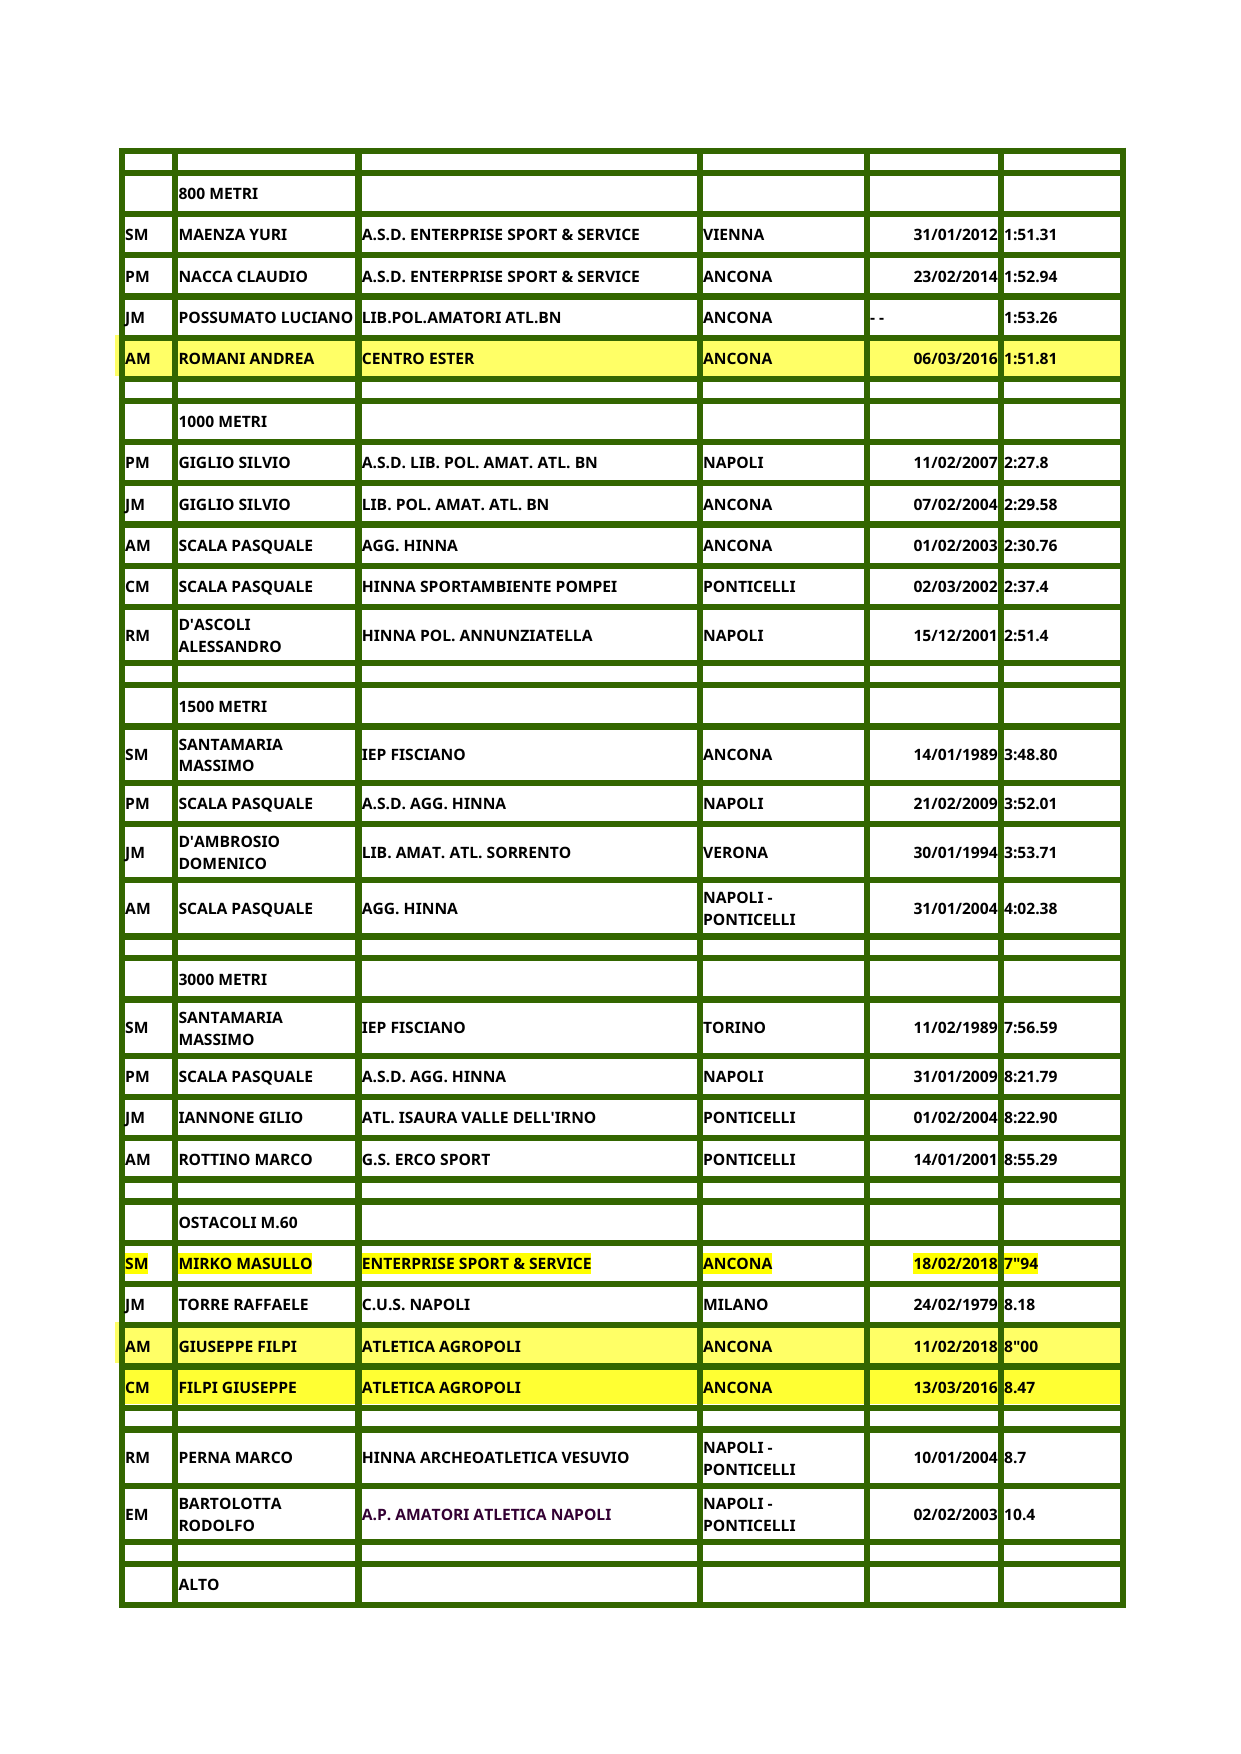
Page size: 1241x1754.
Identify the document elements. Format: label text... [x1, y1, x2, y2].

table_cell [115, 1281, 119, 1322]
table_cell 1000 METRI [178, 404, 355, 439]
table_cell HINNA ARCHEOATLETICA VESUVIO [362, 1433, 697, 1483]
table_cell [115, 439, 119, 480]
table_cell ROMANI ANDREA [178, 341, 355, 376]
table_cell [178, 382, 355, 398]
table_cell GIGLIO SILVIO [178, 445, 355, 480]
table_cell [115, 723, 119, 779]
table_cell LIB. AMAT. ATL. SORRENTO [362, 827, 697, 877]
table_cell [125, 940, 172, 955]
table_cell ANCONA [703, 258, 864, 293]
table_cell [703, 1545, 864, 1561]
table_cell TORRE RAFFAELE [178, 1287, 355, 1322]
table_cell [115, 211, 119, 252]
table_cell [703, 940, 864, 955]
table_cell 10.4 [1004, 1489, 1120, 1539]
table_cell G.S. ERCO SPORT [362, 1141, 697, 1176]
table_cell [125, 176, 172, 211]
table_cell [125, 1205, 172, 1239]
table_cell [1004, 688, 1120, 723]
table_cell 8:22.90 [1004, 1100, 1120, 1135]
table_cell [1004, 666, 1120, 682]
table_cell MILANO [703, 1287, 864, 1322]
table_cell SANTAMARIA MASSIMO [178, 1003, 355, 1053]
table_cell 8:55.29 [1004, 1141, 1120, 1176]
table_cell [115, 1539, 119, 1561]
table_cell 7"94 [1004, 1246, 1120, 1281]
table_cell [362, 1567, 697, 1602]
table_cell [703, 666, 864, 682]
table_cell GIUSEPPE FILPI [178, 1328, 355, 1363]
table_cell 4:02.38 [1004, 883, 1120, 933]
table_cell [115, 1135, 119, 1176]
table_cell 21/02/2009 [870, 786, 998, 821]
table_cell [115, 1363, 119, 1404]
table_cell 2:29.58 [1004, 486, 1120, 521]
table_cell [362, 404, 697, 439]
table_cell 8.47 [1004, 1370, 1120, 1404]
table_cell [115, 604, 119, 660]
table_cell [115, 1053, 119, 1094]
table_cell [1004, 1205, 1120, 1239]
table_cell [870, 1183, 998, 1198]
table_cell 2:27.8 [1004, 445, 1120, 480]
table_cell MIRKO MASULLO [178, 1246, 355, 1281]
table_cell ANCONA [703, 1328, 864, 1363]
table_cell PONTICELLI [703, 1141, 864, 1176]
table_cell AM [125, 883, 172, 933]
table_cell [115, 955, 119, 996]
table_cell [362, 1205, 697, 1239]
table_cell [178, 1411, 355, 1426]
table_cell CM [125, 569, 172, 604]
table_cell 01/02/2003 [870, 528, 998, 563]
table_cell PONTICELLI [703, 1100, 864, 1135]
table_cell SCALA PASQUALE [178, 883, 355, 933]
table_cell A.P. AMATORI ATLETICA NAPOLI [362, 1489, 697, 1539]
table_cell [115, 682, 119, 723]
table_cell [115, 1198, 119, 1239]
table_cell [125, 154, 172, 169]
table_cell [870, 1567, 998, 1602]
table_cell ANCONA [703, 528, 864, 563]
table_cell [1004, 176, 1120, 211]
table_cell [115, 563, 119, 604]
table_cell RM [125, 610, 172, 660]
table_cell PM [125, 786, 172, 821]
table_cell ALTO [178, 1567, 355, 1602]
table_cell [115, 1094, 119, 1135]
table_cell A.S.D. ENTERPRISE SPORT & SERVICE [362, 258, 697, 293]
table_cell ANCONA [703, 1246, 864, 1281]
table_cell 2:51.4 [1004, 610, 1120, 660]
table_cell NAPOLI [703, 445, 864, 480]
table_cell [115, 1240, 119, 1281]
table_cell ANCONA [703, 300, 864, 334]
table_cell 24/02/1979 [870, 1287, 998, 1322]
table_cell [125, 1545, 172, 1561]
table_cell [870, 1411, 998, 1426]
table_cell SM [125, 1003, 172, 1053]
table_cell ENTERPRISE SPORT & SERVICE [362, 1246, 697, 1281]
table_cell [125, 1411, 172, 1426]
table_cell AGG. HINNA [362, 528, 697, 563]
table_cell [703, 688, 864, 723]
table_cell [870, 154, 998, 169]
table_cell [115, 148, 119, 169]
table_cell 10/01/2004 [870, 1433, 998, 1483]
table_cell 8"00 [1004, 1328, 1120, 1363]
table_cell [115, 170, 119, 211]
table_cell 18/02/2018 [870, 1246, 998, 1281]
table_cell NACCA CLAUDIO [178, 258, 355, 293]
table_cell NAPOLI - PONTICELLI [703, 1489, 864, 1539]
table_cell [1004, 404, 1120, 439]
table_cell [703, 404, 864, 439]
table_cell [178, 154, 355, 169]
table_cell JM [125, 1100, 172, 1135]
table_cell [1004, 1545, 1120, 1561]
table_cell NAPOLI [703, 1059, 864, 1094]
table_cell A.S.D. AGG. HINNA [362, 1059, 697, 1094]
table_cell LIB. POL. AMAT. ATL. BN [362, 486, 697, 521]
table_cell 31/01/2009 [870, 1059, 998, 1094]
table_cell [125, 1567, 172, 1602]
table_cell [1004, 1183, 1120, 1198]
table_cell PM [125, 258, 172, 293]
table_cell [178, 1183, 355, 1198]
table_cell [870, 176, 998, 211]
table_cell [362, 1545, 697, 1561]
table_cell JM [125, 486, 172, 521]
table_cell [125, 688, 172, 723]
table_cell POSSUMATO LUCIANO [178, 300, 355, 334]
table_cell [362, 1411, 697, 1426]
table_cell [125, 382, 172, 398]
table_cell 800 METRI [178, 176, 355, 211]
table_cell SCALA PASQUALE [178, 569, 355, 604]
table_cell [362, 666, 697, 682]
table_cell [870, 940, 998, 955]
table_cell D'AMBROSIO DOMENICO [178, 827, 355, 877]
table_cell 31/01/2004 [870, 883, 998, 933]
table_cell SM [125, 217, 172, 252]
table_cell PONTICELLI [703, 569, 864, 604]
table_cell SCALA PASQUALE [178, 528, 355, 563]
table_cell NAPOLI - PONTICELLI [703, 883, 864, 933]
table_cell 14/01/2001 [870, 1141, 998, 1176]
table_cell 3:53.71 [1004, 827, 1120, 877]
table_cell JM [125, 1287, 172, 1322]
table_cell 2:30.76 [1004, 528, 1120, 563]
table_cell SM [125, 1246, 172, 1281]
table_cell PERNA MARCO [178, 1433, 355, 1483]
table_cell [362, 176, 697, 211]
table_cell IEP FISCIANO [362, 1003, 697, 1053]
table_cell 23/02/2014 [870, 258, 998, 293]
table_cell ATL. ISAURA VALLE DELL'IRNO [362, 1100, 697, 1135]
table_cell 1:52.94 [1004, 258, 1120, 293]
table_cell NAPOLI [703, 786, 864, 821]
table_cell [870, 961, 998, 996]
table_cell [125, 961, 172, 996]
table_cell 3:52.01 [1004, 786, 1120, 821]
table_cell [703, 961, 864, 996]
table_cell [115, 780, 119, 821]
table_cell [870, 688, 998, 723]
table_cell CM [125, 1370, 172, 1404]
table_cell [115, 877, 119, 933]
table_cell MAENZA YURI [178, 217, 355, 252]
table_cell [703, 1183, 864, 1198]
table_cell [703, 176, 864, 211]
table_cell [703, 1567, 864, 1602]
table_cell VIENNA [703, 217, 864, 252]
table_cell 11/02/2018 [870, 1328, 998, 1363]
table_cell A.S.D. LIB. POL. AMAT. ATL. BN [362, 445, 697, 480]
table_cell [115, 252, 119, 293]
table_cell A.S.D. AGG. HINNA [362, 786, 697, 821]
table_cell 8:21.79 [1004, 1059, 1120, 1094]
table_cell CENTRO ESTER [362, 341, 697, 376]
table_cell [115, 1426, 119, 1483]
table_cell TORINO [703, 1003, 864, 1053]
table_cell [703, 1205, 864, 1239]
table_cell [870, 404, 998, 439]
table_cell [115, 1483, 119, 1539]
table_cell AGG. HINNA [362, 883, 697, 933]
table_cell HINNA POL. ANNUNZIATELLA [362, 610, 697, 660]
table_cell 06/03/2016 [870, 341, 998, 376]
table_cell 02/03/2002 [870, 569, 998, 604]
table_cell 1500 METRI [178, 688, 355, 723]
table_cell [115, 1405, 119, 1426]
table_cell 1:51.31 [1004, 217, 1120, 252]
table_cell [115, 521, 119, 563]
table_cell AM [125, 1328, 172, 1363]
table_cell 3000 METRI [178, 961, 355, 996]
table_cell [125, 1183, 172, 1198]
table_cell [1004, 154, 1120, 169]
table_cell [1004, 1567, 1120, 1602]
table_cell D'ASCOLI ALESSANDRO [178, 610, 355, 660]
table_cell GIGLIO SILVIO [178, 486, 355, 521]
table_cell SANTAMARIA MASSIMO [178, 730, 355, 779]
table_cell AM [125, 341, 172, 376]
table_cell [870, 1205, 998, 1239]
table_cell [870, 382, 998, 398]
table_cell 02/02/2003 [870, 1489, 998, 1539]
table_cell [115, 821, 119, 877]
table_cell ROTTINO MARCO [178, 1141, 355, 1176]
table_cell OSTACOLI M.60 [178, 1205, 355, 1239]
table_cell [178, 940, 355, 955]
table_cell LIB.POL.AMATORI ATL.BN [362, 300, 697, 334]
table_cell 31/01/2012 [870, 217, 998, 252]
table_cell 13/03/2016 [870, 1370, 998, 1404]
table_cell [125, 666, 172, 682]
table_cell BARTOLOTTA RODOLFO [178, 1489, 355, 1539]
table_cell 11/02/1989 [870, 1003, 998, 1053]
table_cell [1004, 940, 1120, 955]
table_cell ANCONA [703, 341, 864, 376]
table_cell HINNA SPORTAMBIENTE POMPEI [362, 569, 697, 604]
table_cell FILPI GIUSEPPE [178, 1370, 355, 1404]
table_cell 15/12/2001 [870, 610, 998, 660]
table_cell [115, 660, 119, 682]
table_cell [115, 1176, 119, 1198]
table_cell JM [125, 300, 172, 334]
table_cell ANCONA [703, 730, 864, 779]
table_cell IANNONE GILIO [178, 1100, 355, 1135]
table_cell [870, 666, 998, 682]
table_cell EM [125, 1489, 172, 1539]
table_cell 1:53.26 [1004, 300, 1120, 334]
table_cell - - [870, 300, 998, 334]
table_cell [115, 996, 119, 1053]
table_cell [362, 940, 697, 955]
table_cell JM [125, 827, 172, 877]
table_cell [703, 154, 864, 169]
table_cell [178, 666, 355, 682]
table_cell NAPOLI [703, 610, 864, 660]
table_cell [115, 1561, 119, 1602]
table_cell VERONA [703, 827, 864, 877]
table_cell [362, 1183, 697, 1198]
table_cell ATLETICA AGROPOLI [362, 1328, 697, 1363]
table_cell [115, 398, 119, 439]
table_cell 1:51.81 [1004, 341, 1120, 376]
table_cell AM [125, 528, 172, 563]
table_cell [125, 404, 172, 439]
table_cell [1004, 961, 1120, 996]
table_cell 2:37.4 [1004, 569, 1120, 604]
table_cell 7:56.59 [1004, 1003, 1120, 1053]
table_cell 01/02/2004 [870, 1100, 998, 1135]
table_cell [1004, 382, 1120, 398]
table_cell ATLETICA AGROPOLI [362, 1370, 697, 1404]
table_cell PM [125, 445, 172, 480]
table_cell [115, 293, 119, 334]
table_cell [703, 1411, 864, 1426]
table_cell SCALA PASQUALE [178, 786, 355, 821]
table_cell C.U.S. NAPOLI [362, 1287, 697, 1322]
table_cell [703, 382, 864, 398]
table_cell [115, 335, 119, 376]
table_cell 11/02/2007 [870, 445, 998, 480]
table_cell [115, 480, 119, 521]
table_cell AM [125, 1141, 172, 1176]
table_cell SCALA PASQUALE [178, 1059, 355, 1094]
table_cell SM [125, 730, 172, 779]
table_cell A.S.D. ENTERPRISE SPORT & SERVICE [362, 217, 697, 252]
table_cell [115, 933, 119, 955]
table_cell [178, 1545, 355, 1561]
table_cell ANCONA [703, 1370, 864, 1404]
table_cell PM [125, 1059, 172, 1094]
table_cell 30/01/1994 [870, 827, 998, 877]
table_cell IEP FISCIANO [362, 730, 697, 779]
table_cell [362, 961, 697, 996]
table_cell 8.7 [1004, 1433, 1120, 1483]
table_cell 07/02/2004 [870, 486, 998, 521]
table_cell 3:48.80 [1004, 730, 1120, 779]
table_cell [1004, 1411, 1120, 1426]
table_cell [362, 688, 697, 723]
table_cell [362, 154, 697, 169]
table_cell [115, 1322, 119, 1363]
table_cell 8.18 [1004, 1287, 1120, 1322]
table_cell [870, 1545, 998, 1561]
table_cell 14/01/1989 [870, 730, 998, 779]
table_cell ANCONA [703, 486, 864, 521]
table_cell RM [125, 1433, 172, 1483]
table_cell [362, 382, 697, 398]
table_cell NAPOLI - PONTICELLI [703, 1433, 864, 1483]
table_cell [115, 376, 119, 398]
